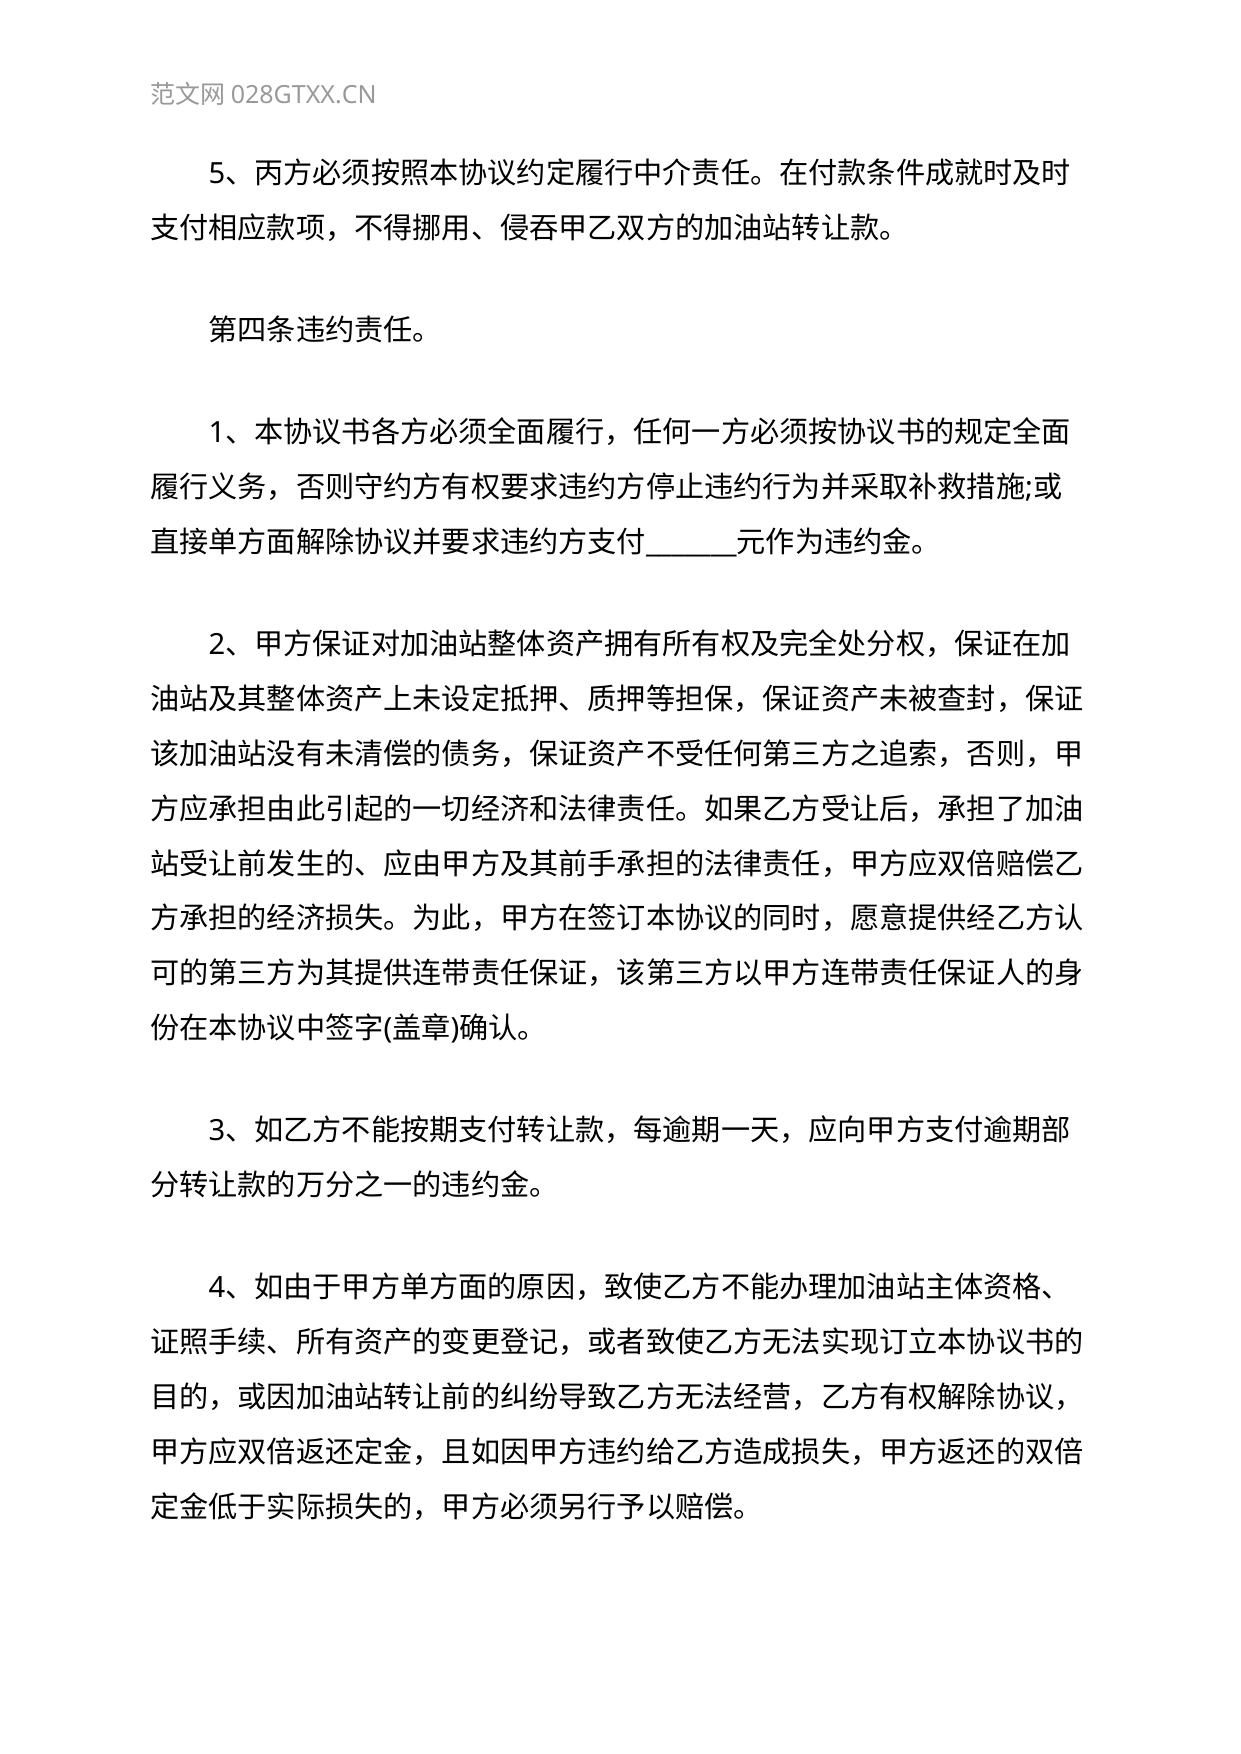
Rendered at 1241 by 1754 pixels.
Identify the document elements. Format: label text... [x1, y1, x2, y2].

text 5、丙方必须按照本协议约定履行中介责任。在付款条件成就时及时支付相应款项，不得挪用、侵吞甲乙双方的加油站转让款。 [150, 150, 1090, 247]
text 3、如乙方不能按期支付转让款，每逾期一天，应向甲方支付逾期部分转让款的万分之一的违约金。 [150, 1107, 1090, 1204]
text 4、如由于甲方单方面的原因，致使乙方不能办理加油站主体资格、证照手续、所有资产的变更登记，或者致使乙方无法实现订立本协议书的目的，或因加油站转让前的纠纷导致乙方无法经营，乙方有权解除协议，甲方应双倍返还定金，且如因甲方违约给乙方造成损失，甲方返还的双倍定金低于实际损失的，甲方必须另行予以赔偿。 [150, 1264, 1090, 1526]
text 1、本协议书各方必须全面履行，任何一方必须按协议书的规定全面履行义务，否则守约方有权要求违约方停止违约行为并采取补救措施;或直接单方面解除协议并要求违约方支付_______元作为违约金。 [150, 408, 1090, 561]
text 2、甲方保证对加油站整体资产拥有所有权及完全处分权，保证在加油站及其整体资产上未设定抵押、质押等担保，保证资产未被查封，保证该加油站没有未清偿的债务，保证资产不受任何第三方之追索，否则，甲方应承担由此引起的一切经济和法律责任。如果乙方受让后，承担了加油站受让前发生的、应由甲方及其前手承担的法律责任，甲方应双倍赔偿乙方承担的经济损失。为此，甲方在签订本协议的同时，愿意提供经乙方认可的第三方为其提供连带责任保证，该第三方以甲方连带责任保证人的身份在本协议中签字(盖章)确认。 [150, 621, 1090, 1047]
text 第四条违约责任。 [150, 307, 1090, 349]
